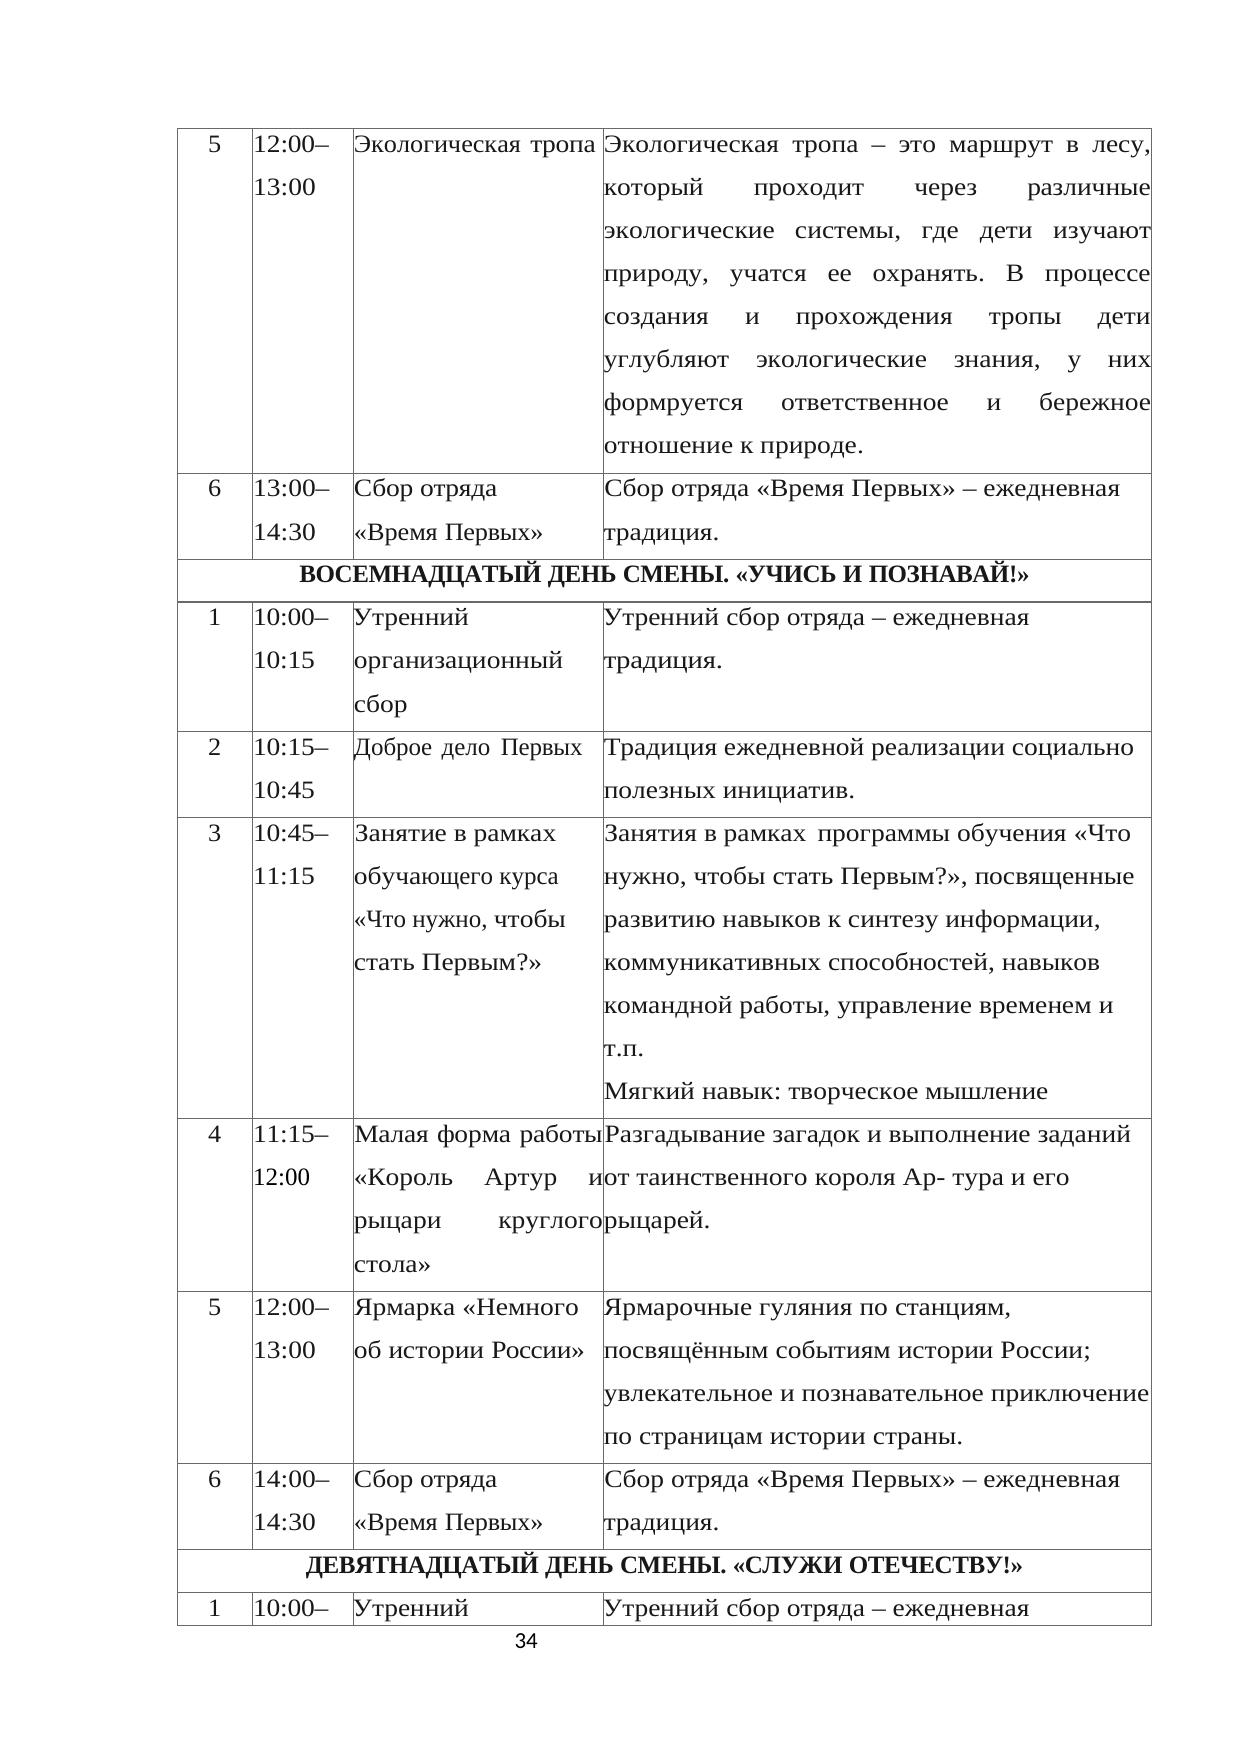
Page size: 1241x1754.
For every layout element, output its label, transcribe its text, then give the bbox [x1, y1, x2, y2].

table_cell 6 [178, 474, 252, 558]
table_cell Утренний сбор отряда – ежедневная традиция. [604, 603, 1151, 731]
table_cell Малая форма работы «Король Артур и рыцари круглого стола» [354, 1119, 603, 1291]
table_cell 12:00– 13:00 [253, 1292, 353, 1463]
table_cell 13:00– 14:30 [253, 474, 353, 558]
table_cell 3 [178, 818, 252, 1118]
table_cell 5 [178, 129, 252, 472]
table_cell Сбор отряда «Время Первых» – ежедневная традиция. [604, 474, 1151, 558]
table_cell ДЕВЯТНАДЦАТЫЙ ДЕНЬ СМЕНЫ. «СЛУЖИ ОТЕЧЕСТВУ!» [178, 1550, 1151, 1592]
table_cell Утренний организационный сбор [354, 603, 603, 731]
table_cell 2 [178, 732, 252, 817]
table_cell Разгадывание загадок и выполнение заданий от таинственного короля Ар- тура и его рыцарей. [604, 1119, 1151, 1291]
table_cell 1 [178, 1593, 252, 1625]
table_cell 6 [178, 1464, 252, 1549]
table_cell Ярмарка «Немного об истории России» [354, 1292, 603, 1463]
table_cell 11:15– 12:00 [253, 1119, 353, 1291]
table_cell Доброе дело Первых [354, 732, 603, 817]
table_cell 10:00– 10:15 [253, 1593, 353, 1625]
table_cell Занятие в рамках обучающего курса «Что нужно, чтобы стать Первым?» [354, 818, 603, 1118]
table_cell Занятия в рамках программы обучения «Что нужно, чтобы стать Первым?», посвященные развитию навыков к синтезу информации, коммуникативных способностей, навыков командной работы, управление временем и т.п. Мягкий навык: творческое мышление [604, 818, 1151, 1118]
table_cell Сбор отряда «Время Первых» [354, 1464, 603, 1549]
table_cell 10:15– 10:45 [253, 732, 353, 817]
table_cell 4 [178, 1119, 252, 1291]
table_cell Ярмарочные гуляния по станциям, посвящённым событиям истории России; увлекательное и познавательное приключение по страницам истории страны. [604, 1292, 1151, 1463]
table_cell Экологическая тропа [354, 129, 603, 472]
table_cell Традиция ежедневной реализации социально полезных инициатив. [604, 732, 1151, 817]
table_cell 14:00– 14:30 [253, 1464, 353, 1549]
table_cell ВОСЕМНАДЦАТЫЙ ДЕНЬ СМЕНЫ. «УЧИСЬ И ПОЗНАВАЙ!» [178, 560, 1151, 601]
table_cell Сбор отряда «Время Первых» [354, 474, 603, 558]
table_cell Экологическая тропа – это маршрут в лесу, который проходит через различные экологические системы, где дети изучают природу, учатся ее охранять. В процессе создания и прохождения тропы дети углубляют экологические знания, у них формруется ответственное и бережное отношение к природе. [604, 129, 1151, 472]
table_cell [354, 1593, 603, 1625]
table_cell 1 [178, 603, 252, 731]
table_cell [604, 1593, 1151, 1625]
table_cell 5 [178, 1292, 252, 1463]
table_cell 10:00– 10:15 [253, 603, 353, 731]
table_cell 10:45– 11:15 [253, 818, 353, 1118]
table_cell 12:00– 13:00 [253, 129, 353, 472]
table_cell Сбор отряда «Время Первых» – ежедневная традиция. [604, 1464, 1151, 1549]
